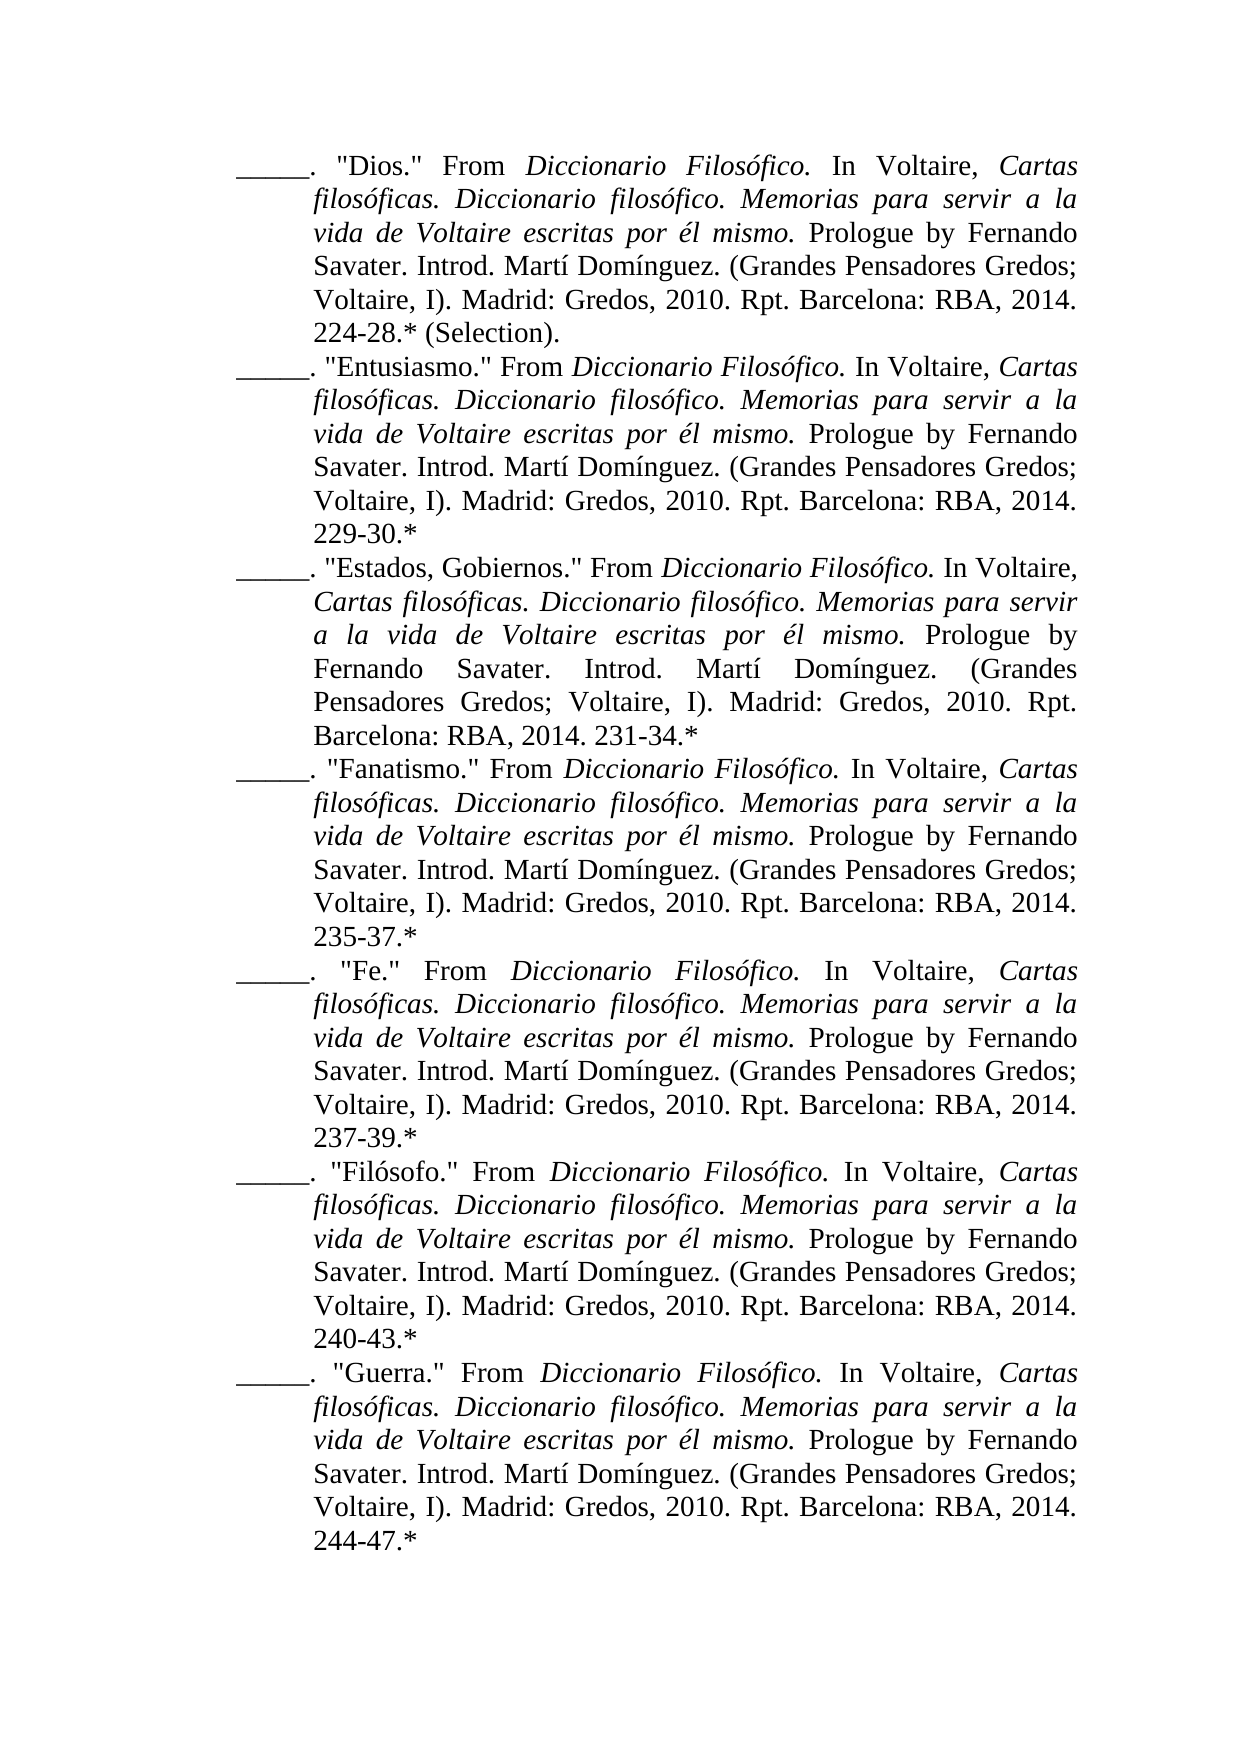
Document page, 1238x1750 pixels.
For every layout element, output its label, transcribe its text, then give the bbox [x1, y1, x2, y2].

text _____. "Guerra." From Diccionario Filosófico. In Voltaire, Cartas filosóficas. Diccionario filosófico. Memorias para servir a la vida de Voltaire escritas por él mismo. Prologue by Fernando Savater. Introd. Martí Domínguez. (Grandes Pensadores Gredos; Voltaire, I). Madrid: Gredos, 2010. Rpt. Barcelona: RBA, 2014. 244-47.* [236, 1355, 1078, 1556]
text _____. "Fe." From Diccionario Filosófico. In Voltaire, Cartas filosóficas. Diccionario filosófico. Memorias para servir a la vida de Voltaire escritas por él mismo. Prologue by Fernando Savater. Introd. Martí Domínguez. (Grandes Pensadores Gredos; Voltaire, I). Madrid: Gredos, 2010. Rpt. Barcelona: RBA, 2014. 237-39.* [236, 953, 1078, 1154]
text _____. "Estados, Gobiernos." From Diccionario Filosófico. In Voltaire, Cartas filosóficas. Diccionario filosófico. Memorias para servir a la vida de Voltaire escritas por él mismo. Prologue by Fernando Savater. Introd. Martí Domínguez. (Grandes Pensadores Gredos; Voltaire, I). Madrid: Gredos, 2010. Rpt. Barcelona: RBA, 2014. 231-34.* [236, 550, 1078, 751]
text _____. "Dios." From Diccionario Filosófico. In Voltaire, Cartas filosóficas. Diccionario filosófico. Memorias para servir a la vida de Voltaire escritas por él mismo. Prologue by Fernando Savater. Introd. Martí Domínguez. (Grandes Pensadores Gredos; Voltaire, I). Madrid: Gredos, 2010. Rpt. Barcelona: RBA, 2014. 224-28.* (Selection). [236, 148, 1078, 349]
text _____. "Fanatismo." From Diccionario Filosófico. In Voltaire, Cartas filosóficas. Diccionario filosófico. Memorias para servir a la vida de Voltaire escritas por él mismo. Prologue by Fernando Savater. Introd. Martí Domínguez. (Grandes Pensadores Gredos; Voltaire, I). Madrid: Gredos, 2010. Rpt. Barcelona: RBA, 2014. 235-37.* [236, 751, 1078, 953]
text _____. "Filósofo." From Diccionario Filosófico. In Voltaire, Cartas filosóficas. Diccionario filosófico. Memorias para servir a la vida de Voltaire escritas por él mismo. Prologue by Fernando Savater. Introd. Martí Domínguez. (Grandes Pensadores Gredos; Voltaire, I). Madrid: Gredos, 2010. Rpt. Barcelona: RBA, 2014. 240-43.* [236, 1154, 1078, 1355]
text _____. "Entusiasmo." From Diccionario Filosófico. In Voltaire, Cartas filosóficas. Diccionario filosófico. Memorias para servir a la vida de Voltaire escritas por él mismo. Prologue by Fernando Savater. Introd. Martí Domínguez. (Grandes Pensadores Gredos; Voltaire, I). Madrid: Gredos, 2010. Rpt. Barcelona: RBA, 2014. 229-30.* [236, 349, 1078, 550]
